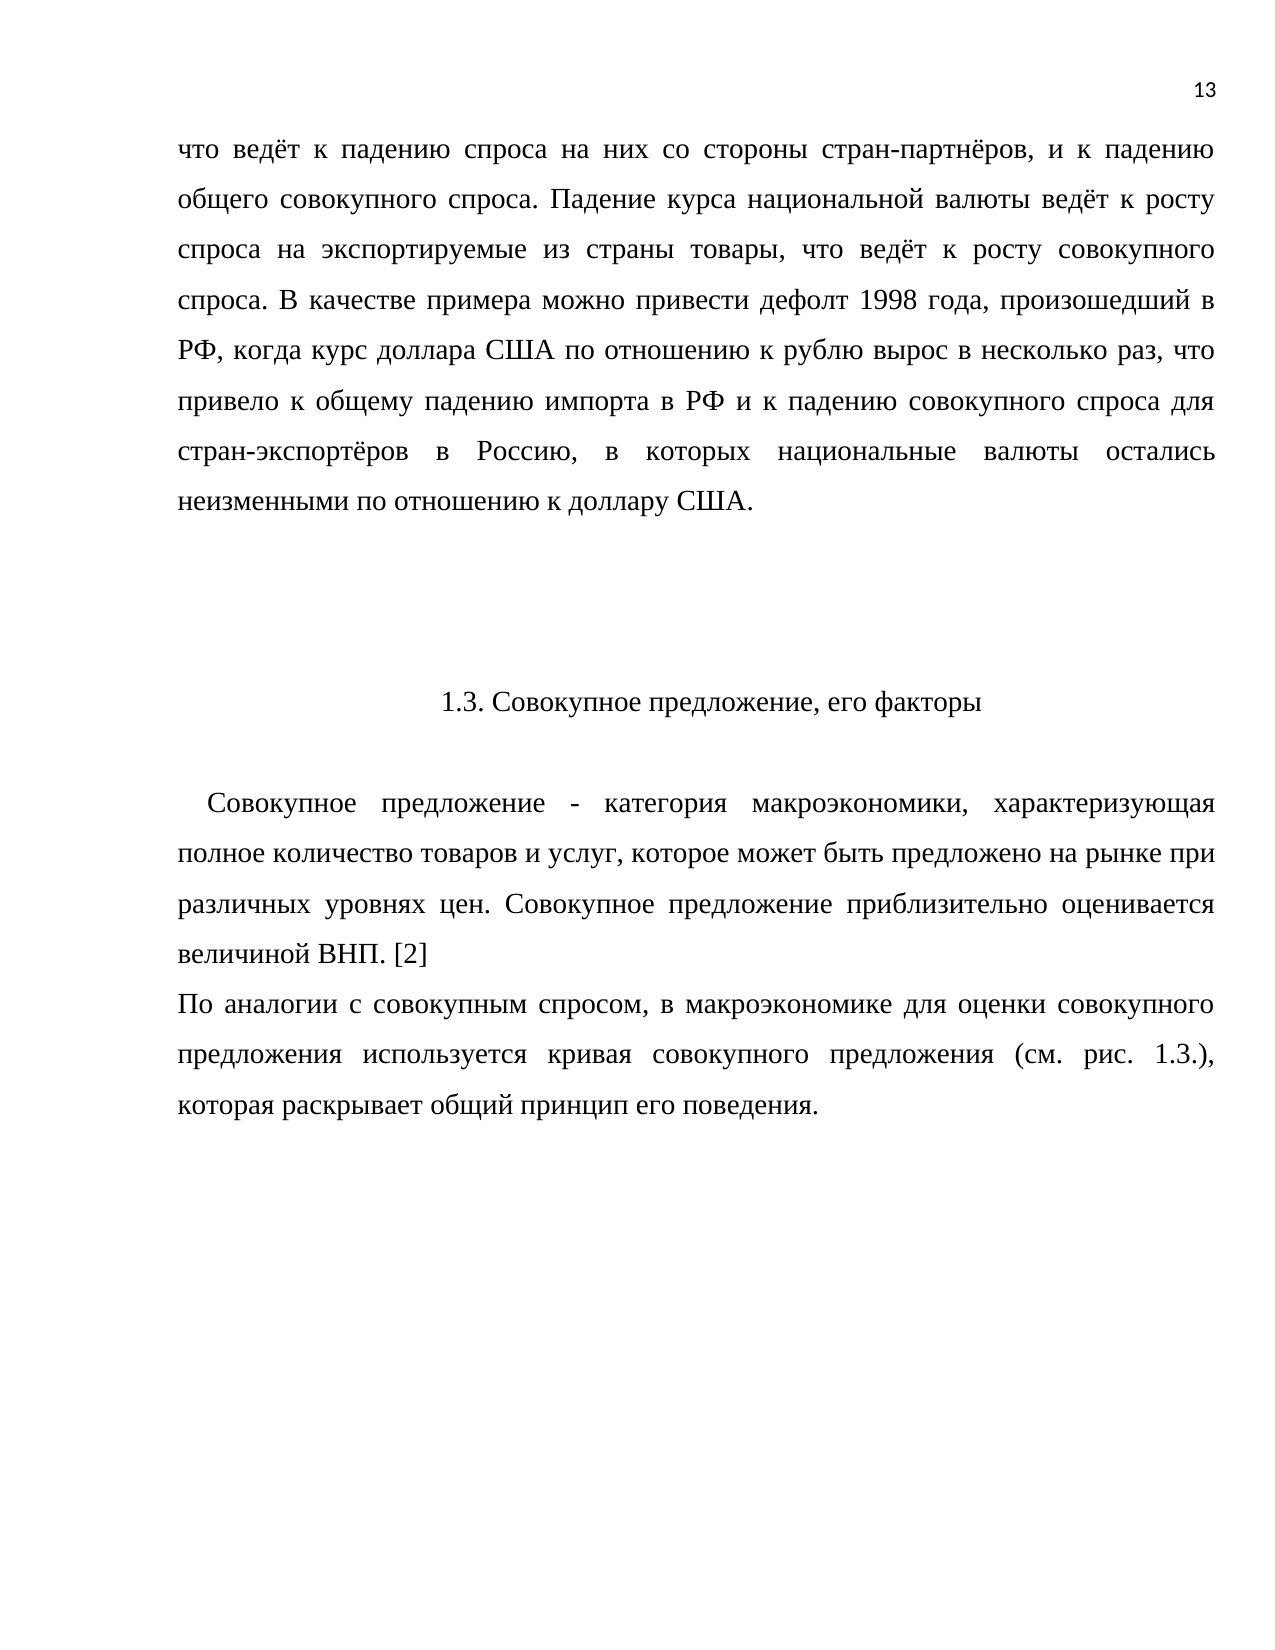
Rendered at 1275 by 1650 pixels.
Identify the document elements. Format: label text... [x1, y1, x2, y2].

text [177, 131, 1216, 517]
text По аналогии с совокупным спросом, в макроэкономике для оценки совокупного предложения используется кривая совокупного предложения (см. рис. 1.3.), которая раскрывает общий принцип его поведения. [177, 986, 1216, 1121]
text 1.3. Совокупное предложение, его факторы [177, 684, 1216, 718]
text Совокупное предложение - категория макроэкономики, характеризующая полное количество товаров и услуг, которое может быть предложено на рынке при различных уровнях цен. Совокупное предложение приблизительно оценивается величиной ВНП. [2] [177, 785, 1216, 969]
